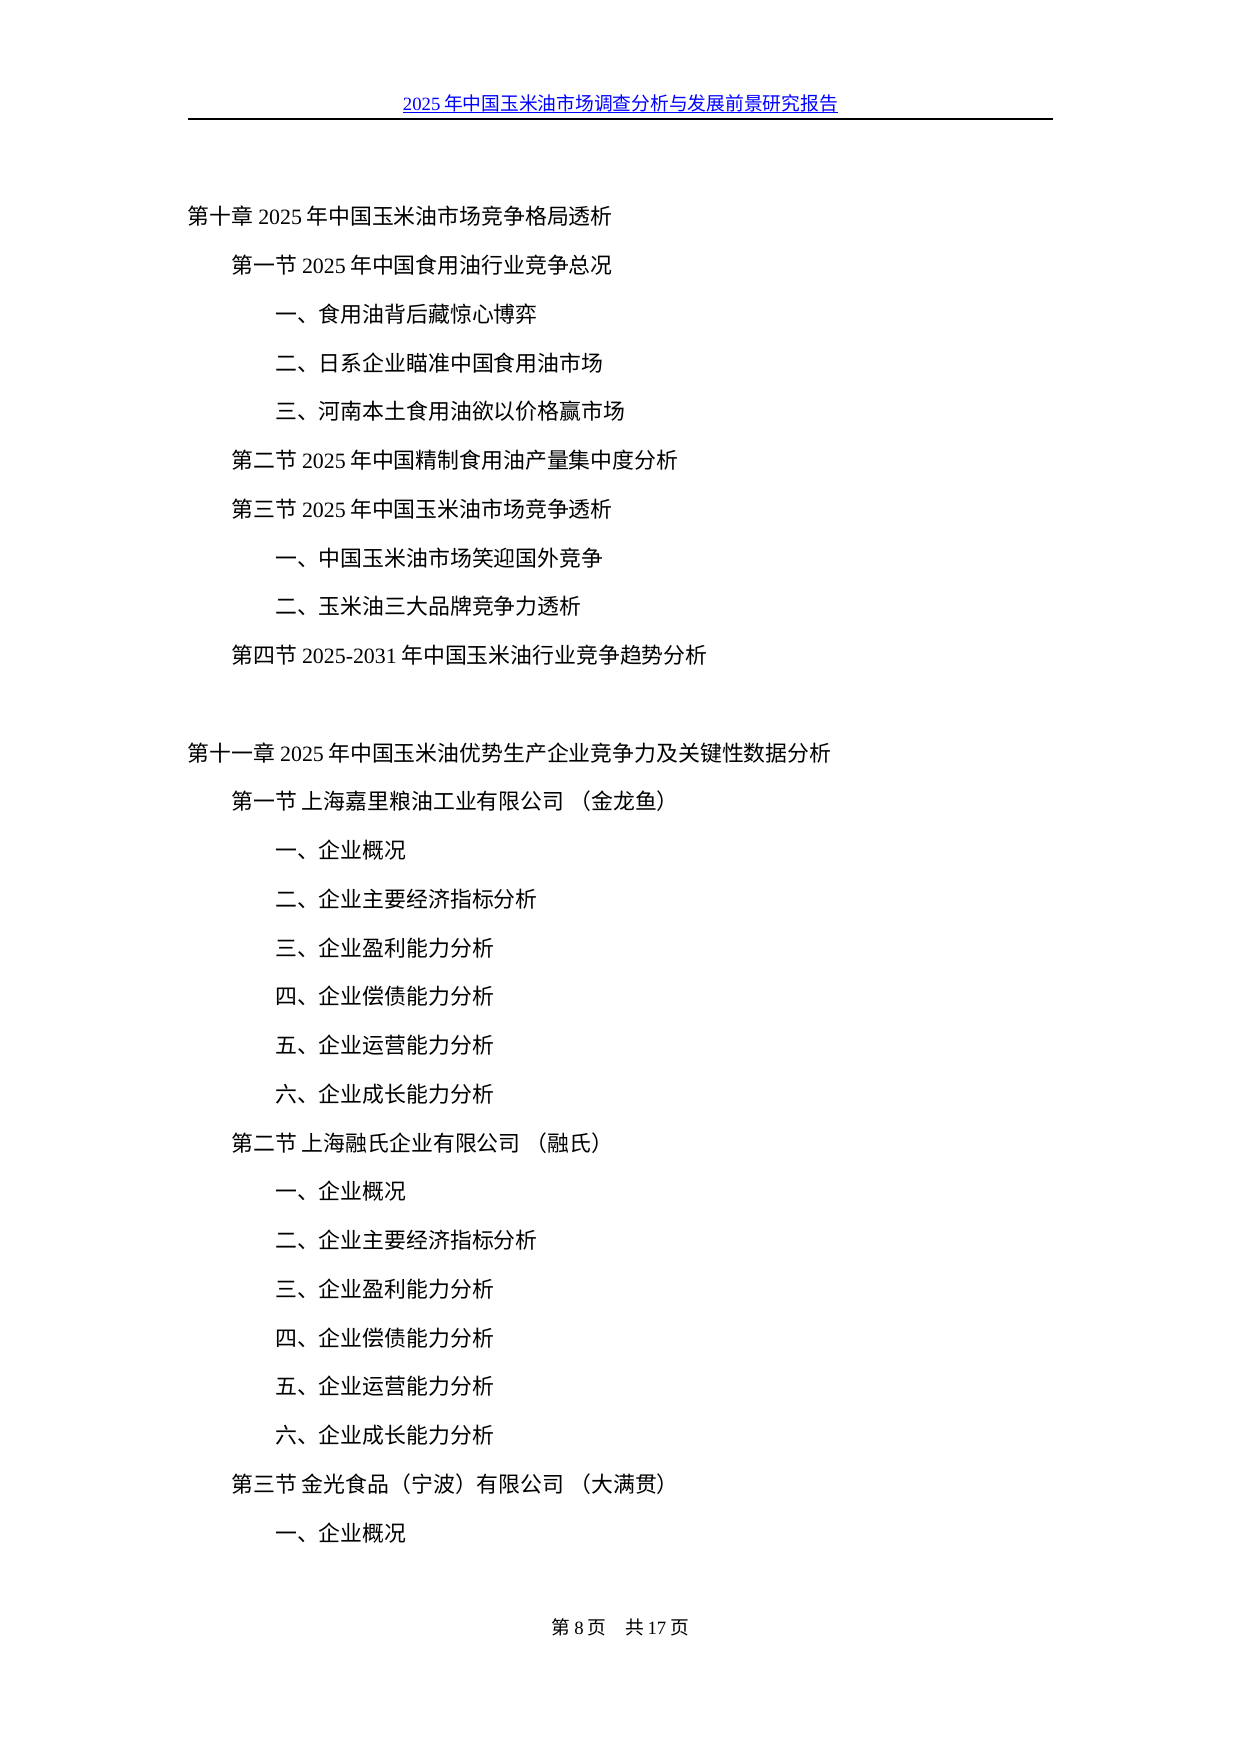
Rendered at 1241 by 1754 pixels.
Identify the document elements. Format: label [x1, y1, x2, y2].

text [187, 150, 1053, 1548]
